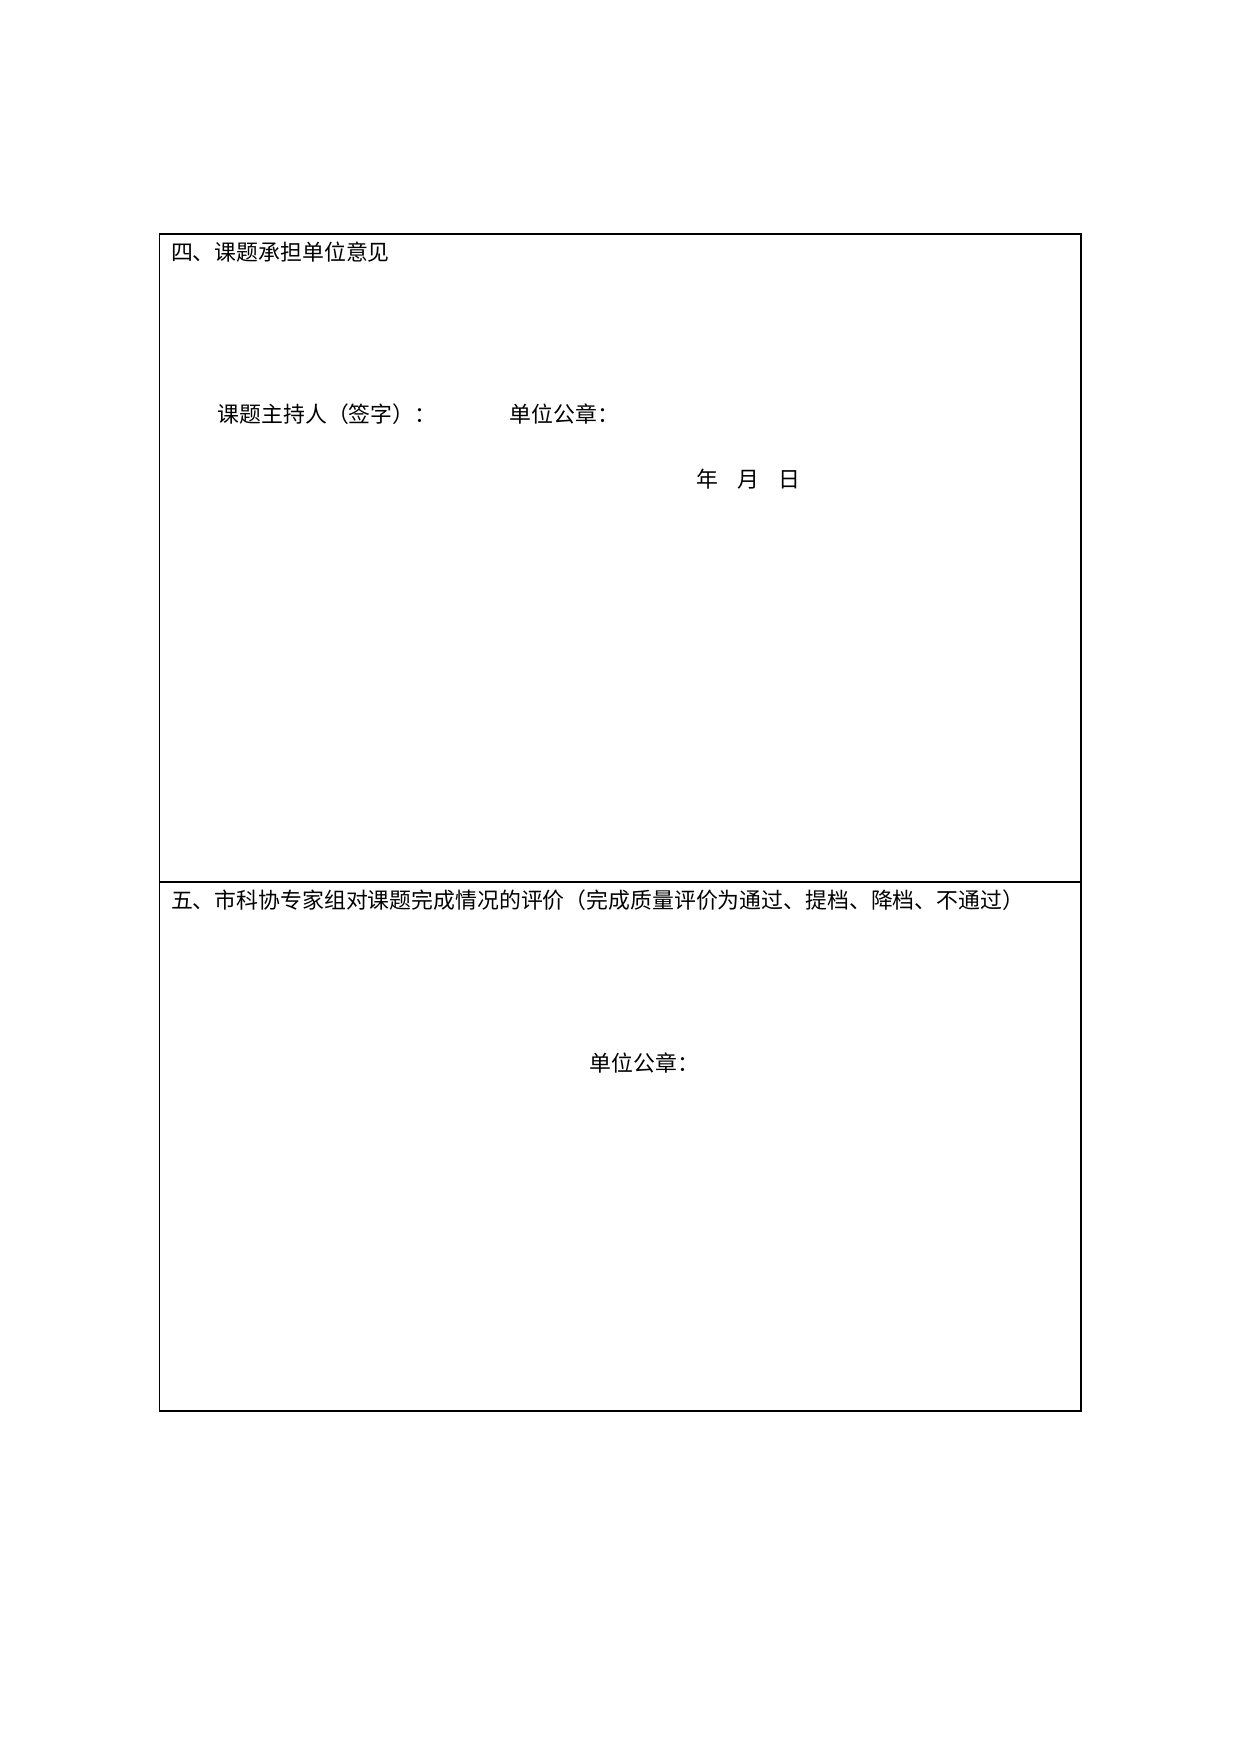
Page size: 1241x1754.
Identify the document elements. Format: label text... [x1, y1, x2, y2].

table_cell 五、市科协专家组对课题完成情况的评价（完成质量评价为通过、提档、降档、不通过） 单位公章： [160, 883, 1080, 1410]
table_cell 四、课题承担单位意见 课题主持人（签字）： 单位公章： 年 月 日 [160, 235, 1080, 881]
